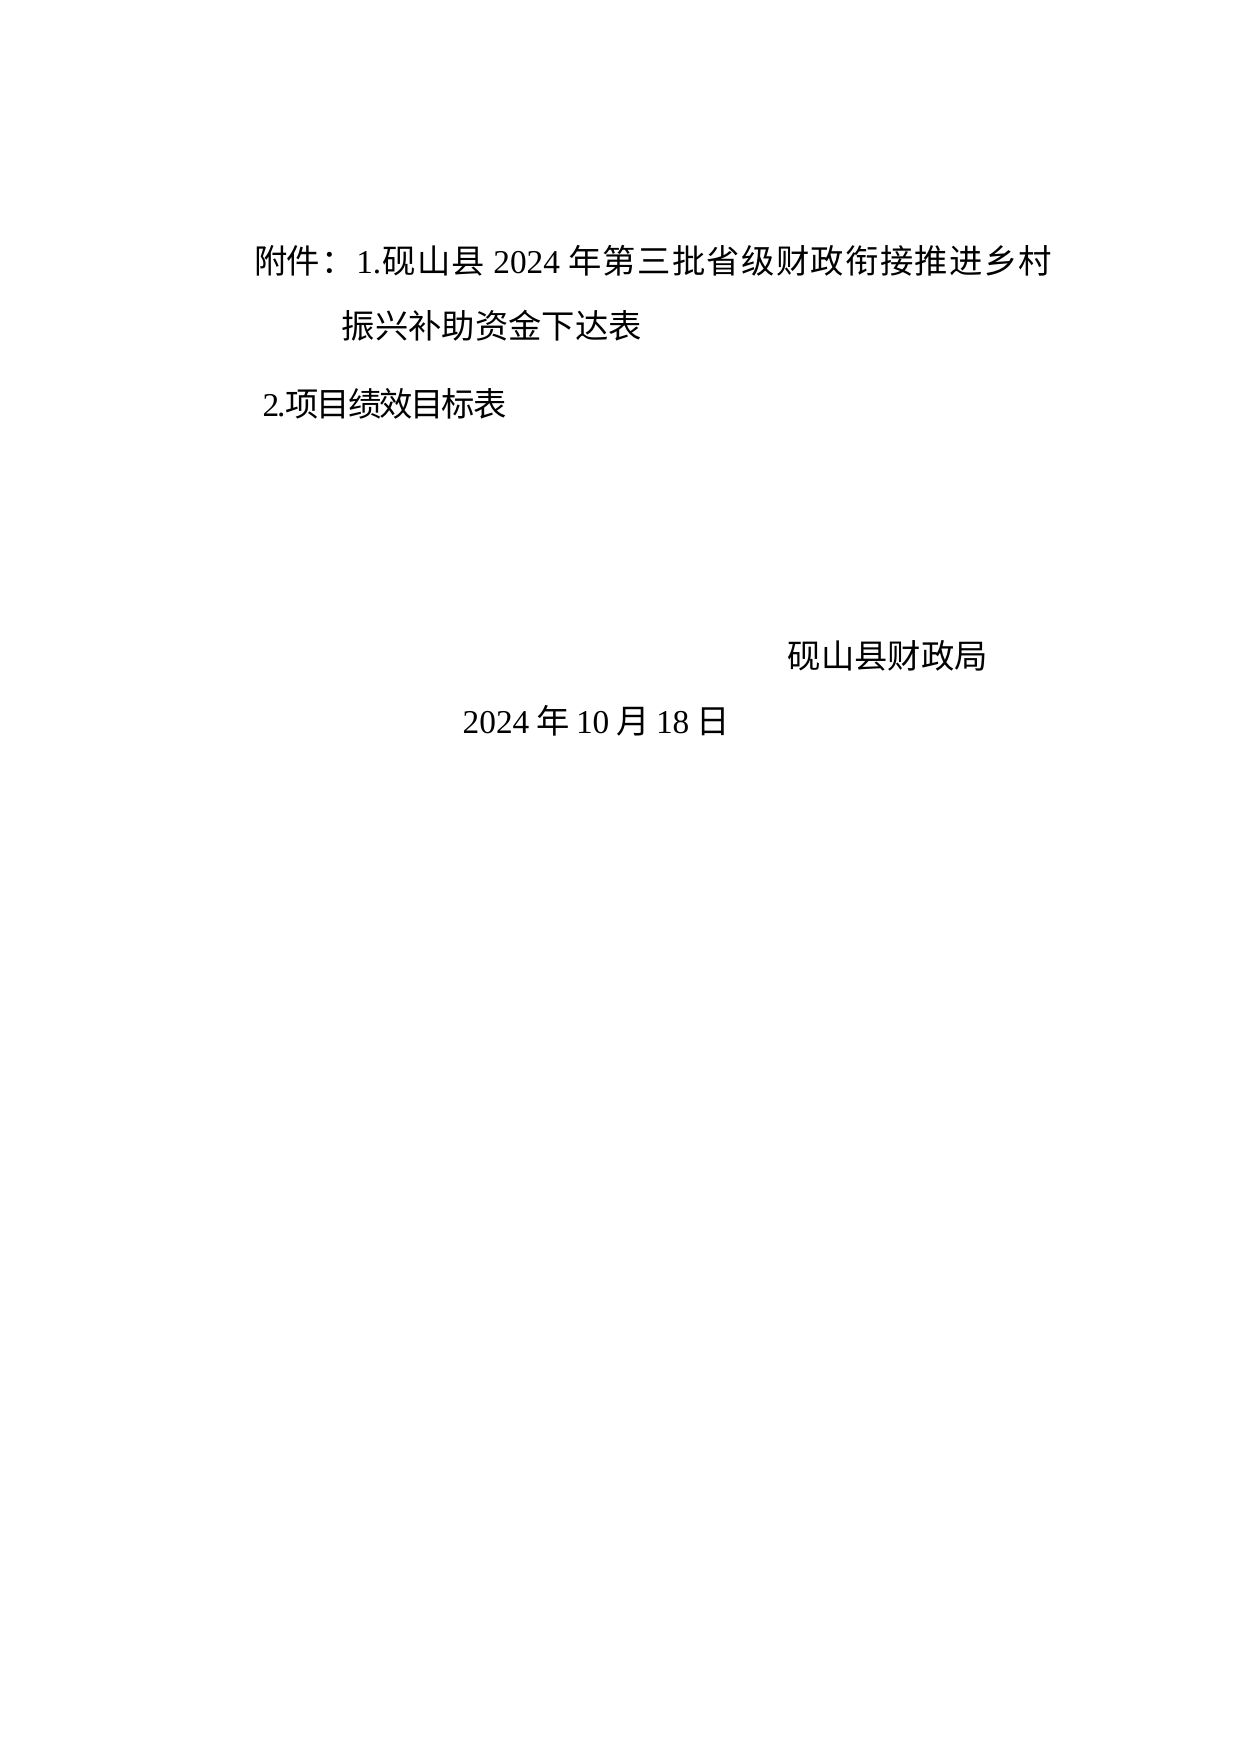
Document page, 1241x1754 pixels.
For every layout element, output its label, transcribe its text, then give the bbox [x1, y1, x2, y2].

text 砚山县财政局 [187, 622, 1053, 687]
text 2024年10月18日 [187, 687, 1053, 752]
text 附件：1.砚山县2024年第三批省级财政衔接推进乡村振兴补助资金下达表 [254, 227, 1053, 357]
subtitle 2.项目绩效目标表 [187, 369, 1053, 434]
